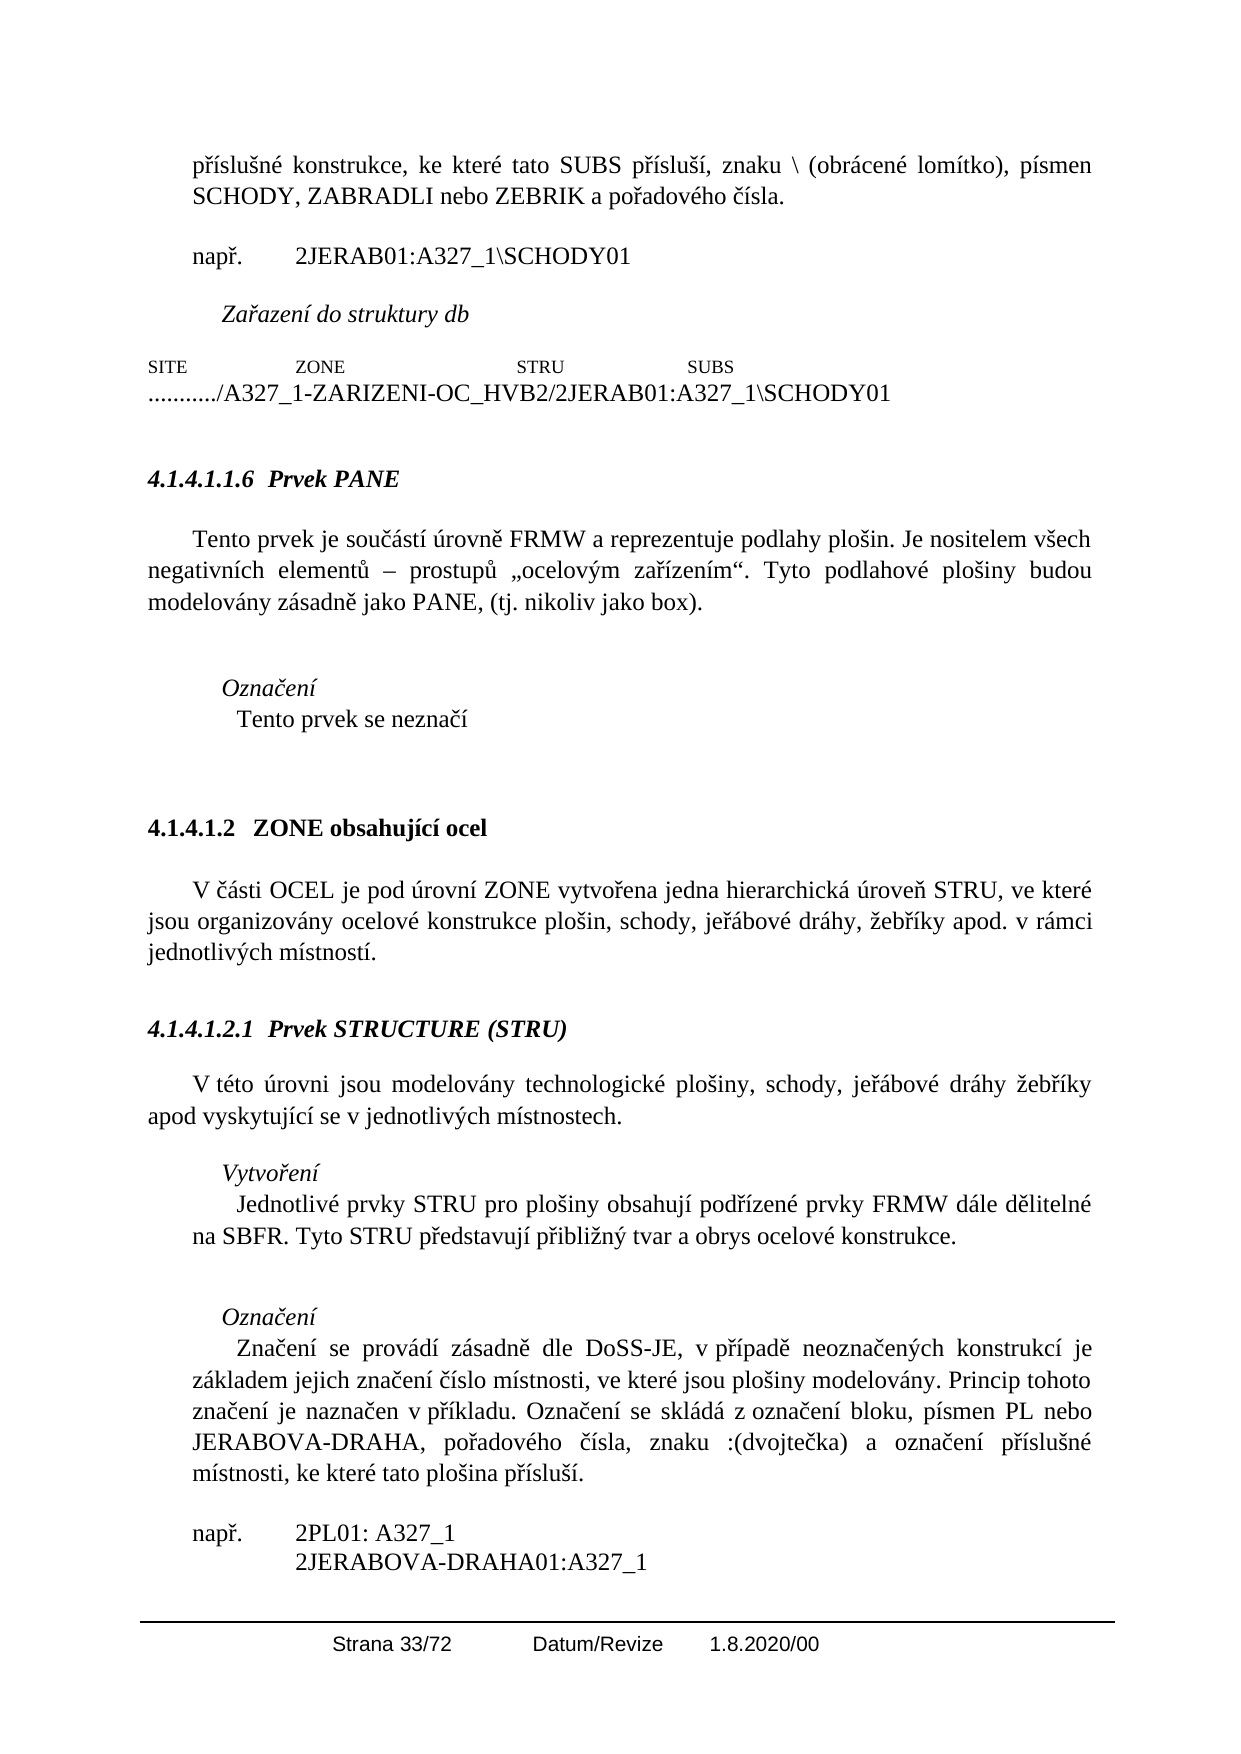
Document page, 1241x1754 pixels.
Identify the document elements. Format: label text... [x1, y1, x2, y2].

text Site zone STRU SUBS [148, 356, 1093, 378]
text .........../A327_1-ZARIZENI-oc_HVB2/2JERAB01:A327_1\SCHODY01 [148, 378, 1093, 407]
list Jednotlivé prvky STRU pro plošiny obsahují podřízené prvky FRMW dále dělitelné na SBFR. Tyto STRU představují přibližný tvar a obrys ocelové konstrukce. [192, 1187, 1093, 1249]
list V této úrovni jsou modelovány technologické plošiny, schody, jeřábové dráhy žebříky apod vyskytující se v jednotlivých místnostech. [148, 1067, 1093, 1129]
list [192, 148, 1093, 210]
list Značení se provádí zásadně dle DoSS-JE, v případě neoznačených konstrukcí je základem jejich značení číslo místnosti, ve které jsou plošiny modelovány. Princip tohoto značení je naznačen v příkladu. Označení se skládá z označení bloku, písmen PL nebo JERABOVA-DRAHA, pořadového čísla, znaku :(dvojtečka) a označení příslušné místnosti, ke které tato plošina přísluší. [192, 1331, 1093, 1487]
list V části ocel je pod úrovní ZONE vytvořena jedna hierarchická úroveň STRU, ve které jsou organizovány ocelové konstrukce plošin, schody, jeřábové dráhy, žebříky apod. v rámci jednotlivých místností. [148, 872, 1093, 966]
list Označení [148, 673, 1093, 702]
subtitle Prvek PANE [148, 464, 1093, 493]
list např. 2PL01: A327_1 [148, 1516, 1093, 1547]
subtitle Prvek STRUCTURE (STRU) [148, 1014, 1093, 1043]
list Vytvoření [148, 1158, 1093, 1187]
list Tento prvek se neznačí [192, 702, 1093, 733]
subtitle ZONE obsahující ocel [148, 813, 1093, 842]
list Zařazení do struktury db [148, 299, 1093, 328]
list Označení [148, 1302, 1093, 1331]
text 2JERABOVA-DRAHA01:A327_1 [221, 1547, 1093, 1576]
list např. 2JERAB01:A327_1\SCHODY01 [148, 239, 1093, 270]
list Tento prvek je součástí úrovně FRMW a reprezentuje podlahy plošin. Je nositelem všech negativních elementů – prostupů „ocelovým zařízením“. Tyto podlahové plošiny budou modelovány zásadně jako PANE, (tj. nikoliv jako box). [148, 522, 1093, 615]
